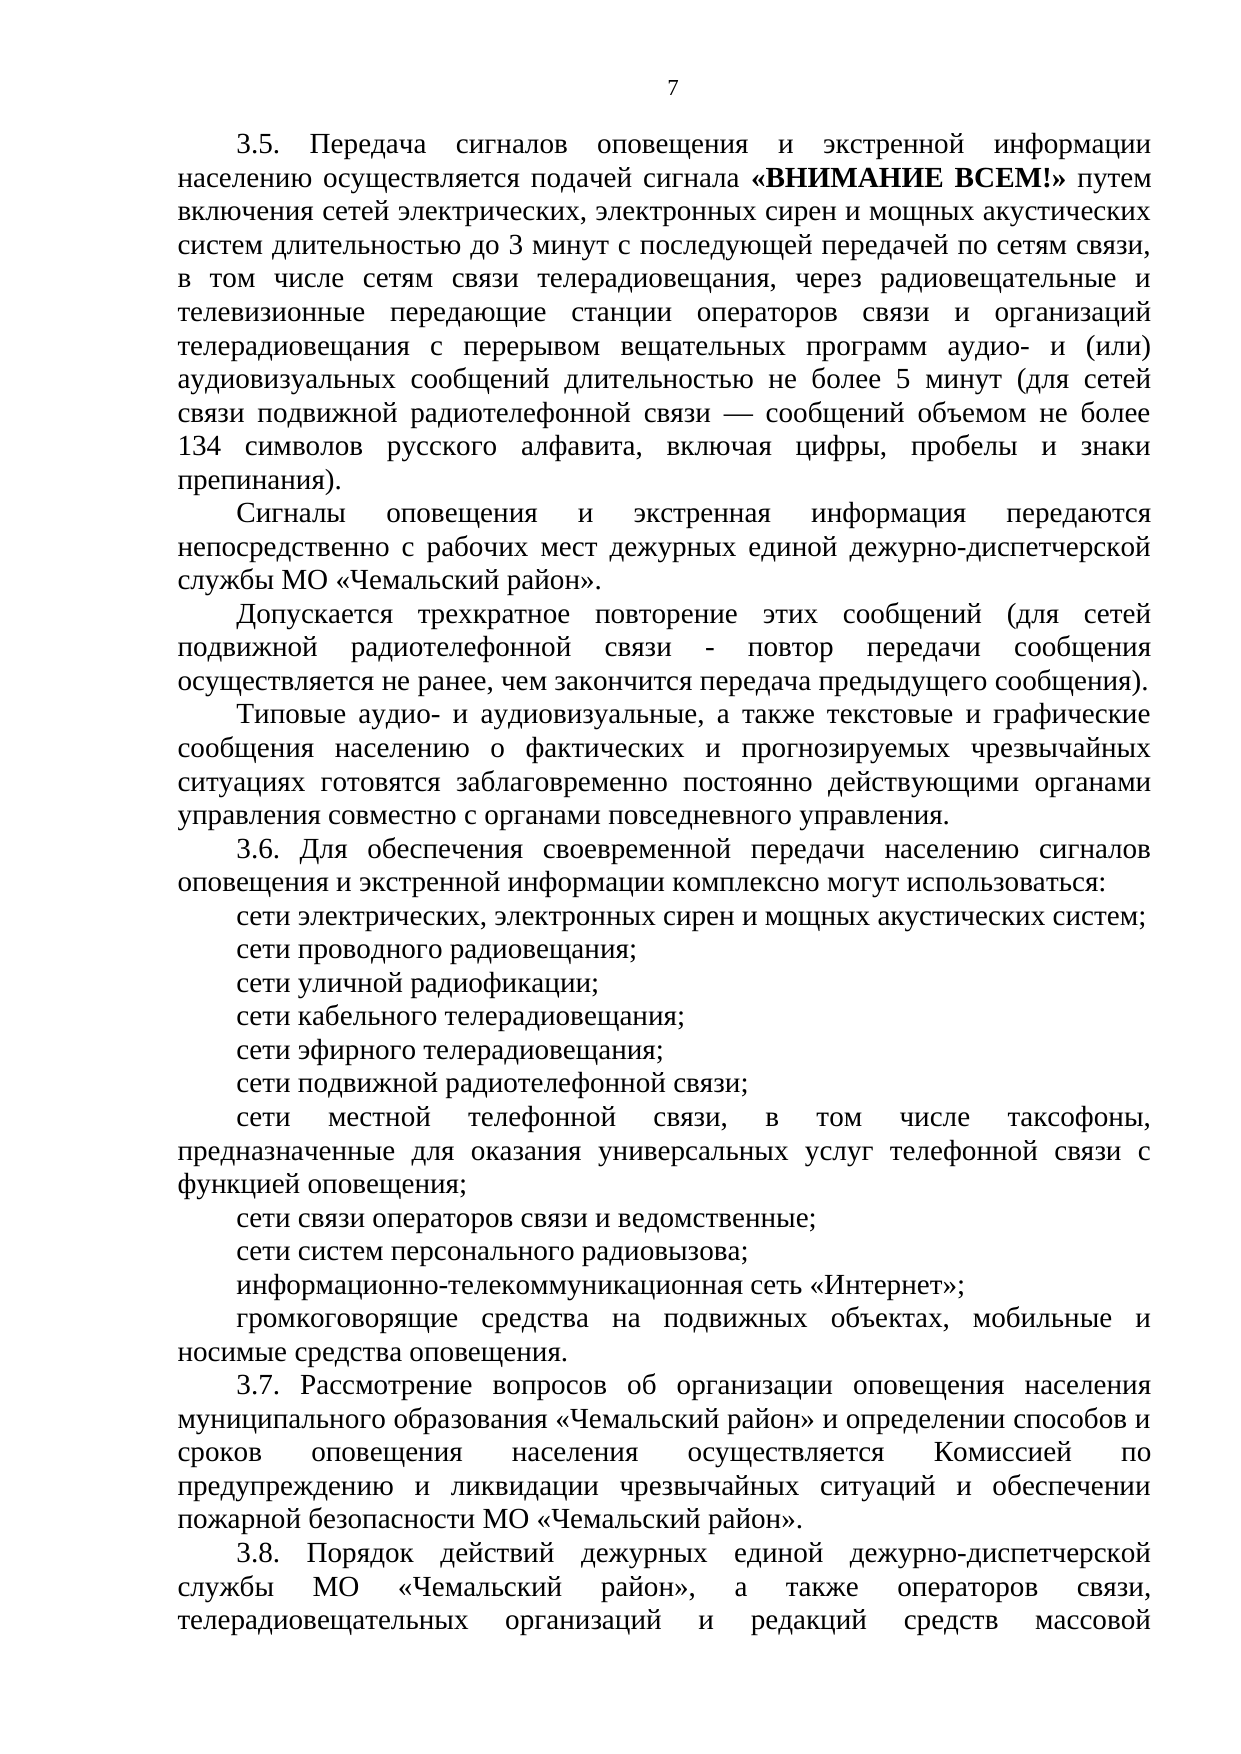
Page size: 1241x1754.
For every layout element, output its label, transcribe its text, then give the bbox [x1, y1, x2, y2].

text сети подвижной радиотелефонной связи; [177, 1066, 1152, 1099]
text сети кабельного телерадиовещания; [177, 998, 1152, 1032]
text Сигналы оповещения и экстренная информация передаются непосредственно с рабочих мест дежурных единой дежурно-диспетчерской службы МО «Чемальский район». [177, 495, 1152, 596]
text сети проводного радиовещания; [177, 931, 1152, 965]
text 3.6. Для обеспечения своевременной передачи населению сигналов оповещения и экстренной информации комплексно могут использоваться: [177, 831, 1152, 898]
text сети уличной радиофикации; [177, 965, 1152, 998]
text Допускается трехкратное повторение этих сообщений (для сетей подвижной радиотелефонной связи - повтор передачи сообщения осуществляется не ранее, чем закончится передача предыдущего сообщения). [177, 596, 1152, 697]
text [177, 1535, 1152, 1636]
text информационно-телекоммуникационная сеть «Интернет»; [177, 1267, 1152, 1300]
text сети связи операторов связи и ведомственные; [177, 1200, 1152, 1233]
text сети систем персонального радиовызова; [177, 1233, 1152, 1267]
text сети эфирного телерадиовещания; [177, 1032, 1152, 1066]
text 3.5. Передача сигналов оповещения и экстренной информации населению осуществляется подачей сигнала «ВНИМАНИЕ ВСЕМ!» путем включения сетей электрических, электронных сирен и мощных акустических систем длительностью до 3 минут с последующей передачей по сетям связи, в том числе сетям связи телерадиовещания, через радиовещательные и телевизионные передающие станции операторов связи и организаций телерадиовещания с перерывом вещательных программ аудио- и (или) аудиовизуальных сообщений длительностью не более 5 минут (для сетей связи подвижной радиотелефонной связи — сообщений объемом не более 134 символов русского алфавита, включая цифры, пробелы и знаки препинания). [177, 126, 1152, 495]
text сети местной телефонной связи, в том числе таксофоны, предназначенные для оказания универсальных услуг телефонной связи с функцией оповещения; [177, 1099, 1152, 1200]
text 3.7. Рассмотрение вопросов об организации оповещения населения муниципального образования «Чемальский район» и определении способов и сроков оповещения населения осуществляется Комиссией по предупреждению и ликвидации чрезвычайных ситуаций и обеспечении пожарной безопасности МО «Чемальский район». [177, 1367, 1152, 1535]
text сети электрических, электронных сирен и мощных акустических систем; [177, 898, 1152, 931]
text громкоговорящие средства на подвижных объектах, мобильные и носимые средства оповещения. [177, 1300, 1152, 1367]
text Типовые аудио- и аудиовизуальные, а также текстовые и графические сообщения населению о фактических и прогнозируемых чрезвычайных ситуациях готовятся заблаговременно постоянно действующими органами управления совместно с органами повседневного управления. [177, 697, 1152, 831]
